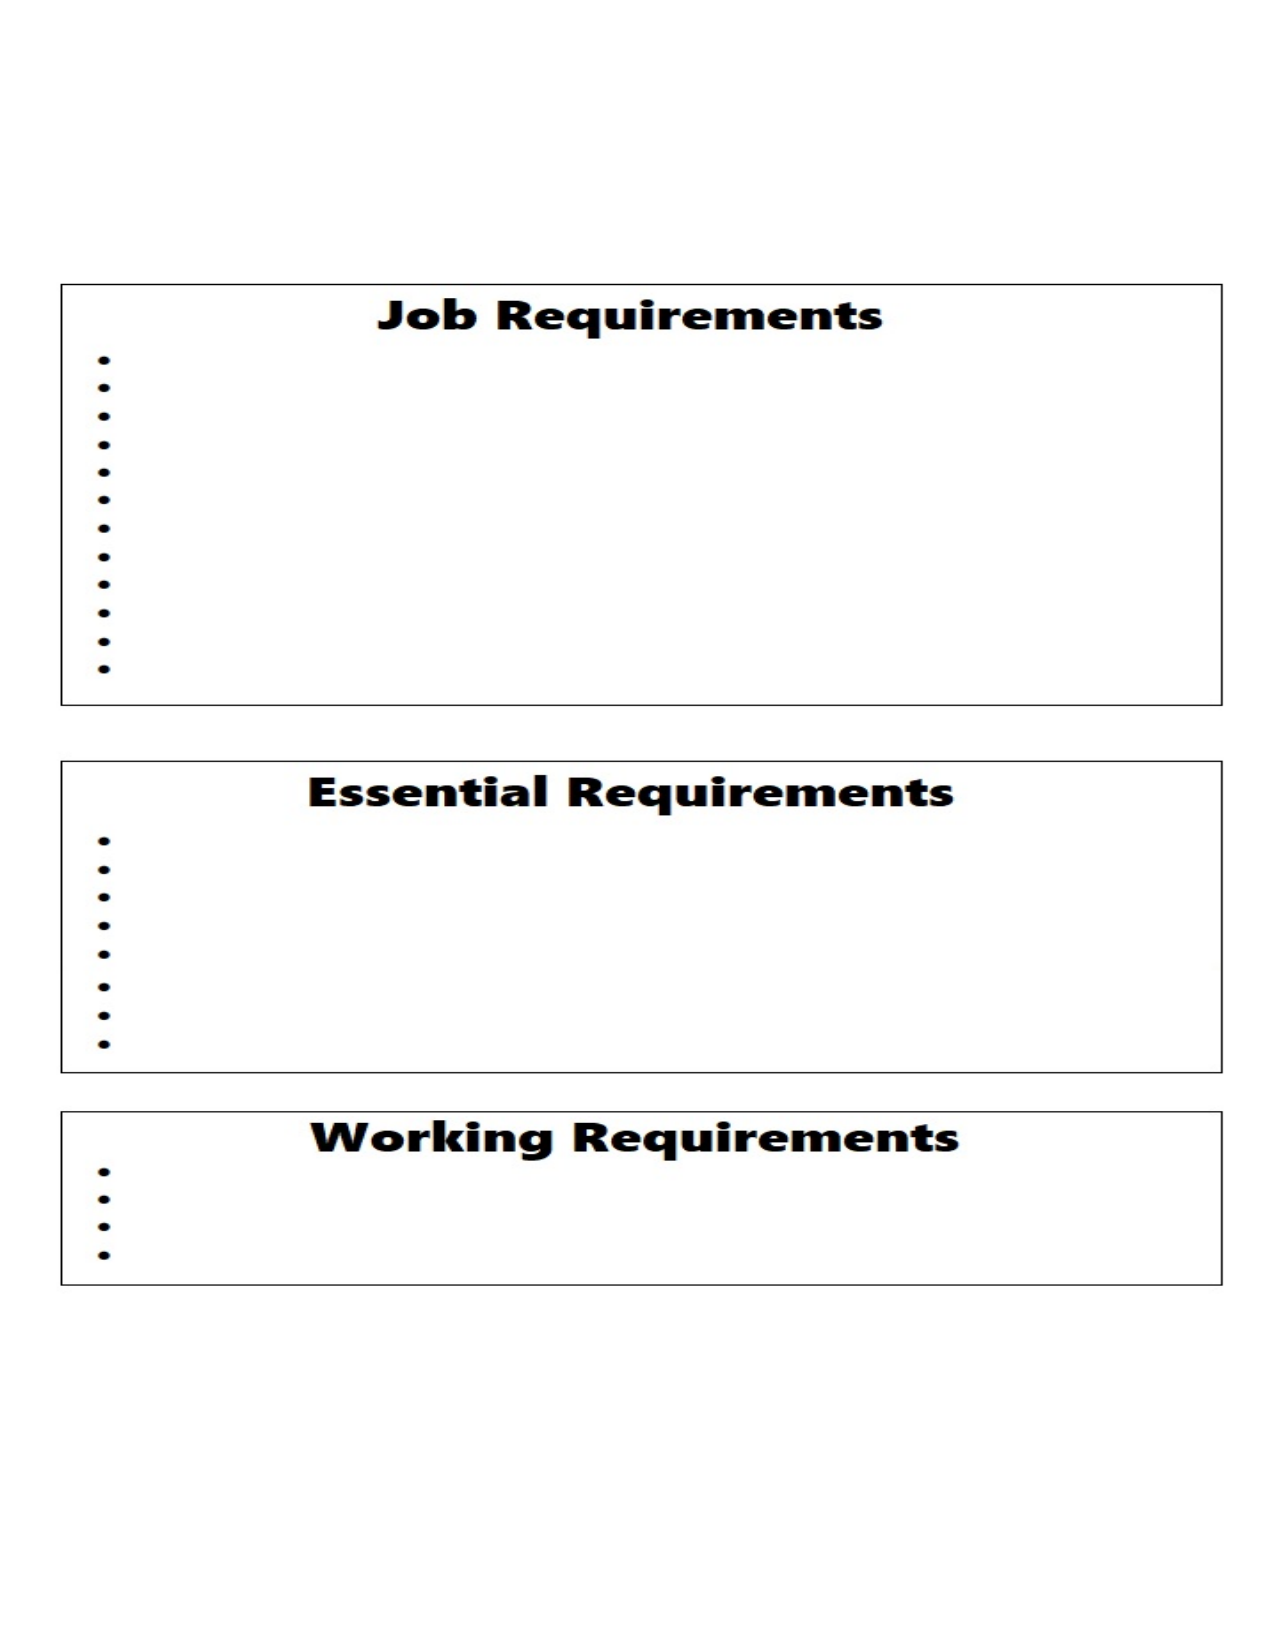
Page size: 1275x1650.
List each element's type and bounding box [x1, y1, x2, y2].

picture [29, 241, 1275, 1351]
